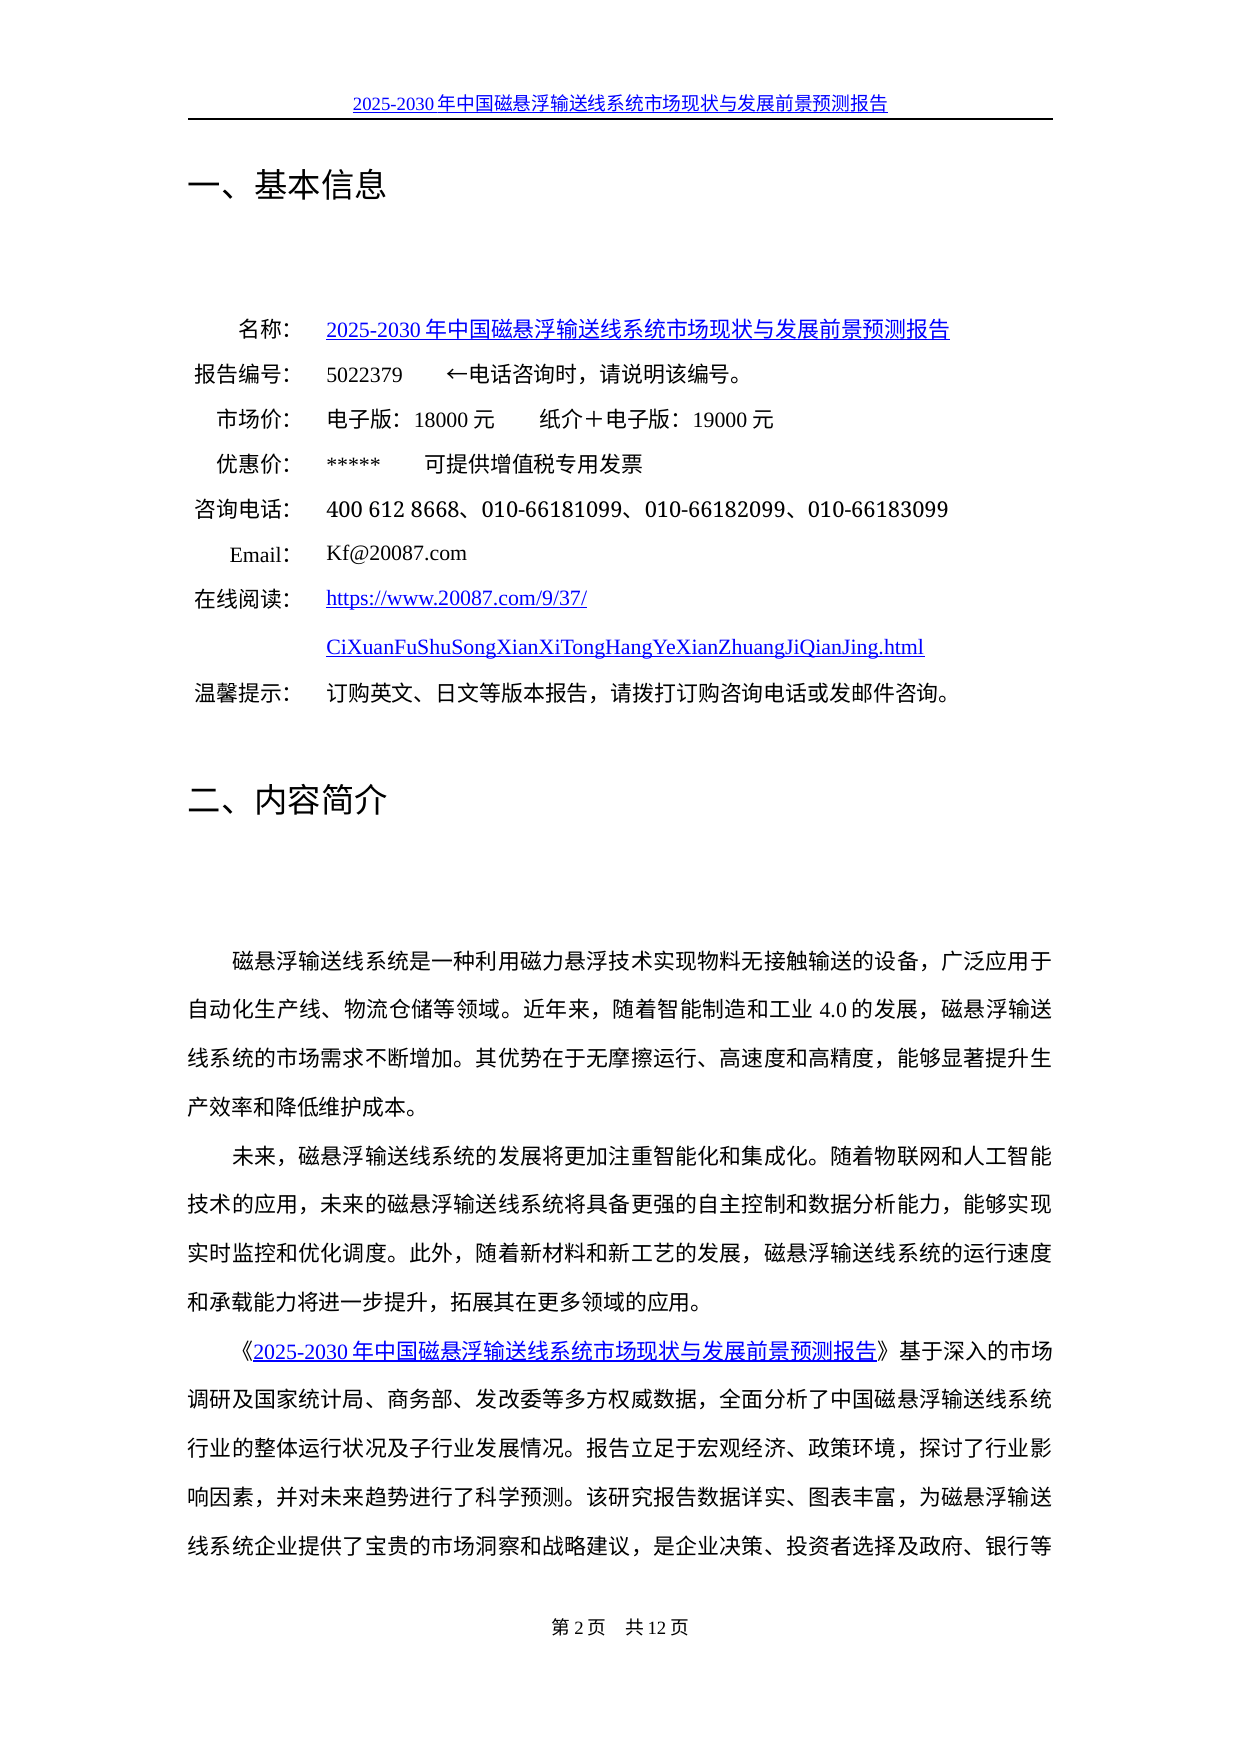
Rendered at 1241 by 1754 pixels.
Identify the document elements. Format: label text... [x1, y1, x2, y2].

table_cell 市场价： [167, 402, 315, 447]
table_header 名称： [167, 312, 315, 357]
table_cell 订购英文、日文等版本报告，请拨打订购咨询电话或发邮件咨询。 [315, 675, 1073, 720]
title 二、内容简介 [187, 766, 1053, 831]
table_cell Kf@20087.com [315, 537, 1073, 582]
table_cell 400 612 8668、010-66181099、010-66182099、010-66183099 [315, 492, 1073, 537]
table_cell 报告编号： [167, 357, 315, 402]
title 一、基本信息 [187, 150, 1053, 215]
table_cell 电子版：18000 元 纸介＋电子版：19000 元 [315, 402, 1073, 447]
table_cell 温馨提示： [167, 675, 315, 720]
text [187, 943, 1053, 1561]
table_header 2025-2030年中国磁悬浮输送线系统市场现状与发展前景预测报告 [315, 312, 1073, 357]
table_cell [315, 582, 1073, 675]
table_cell 在线阅读： [167, 582, 315, 675]
table_cell 咨询电话： [167, 492, 315, 537]
table_cell Email： [167, 537, 315, 582]
table_cell ***** 可提供增值税专用发票 [315, 447, 1073, 492]
table_cell 优惠价： [167, 447, 315, 492]
table_cell 5022379 ←电话咨询时，请说明该编号。 [315, 357, 1073, 402]
